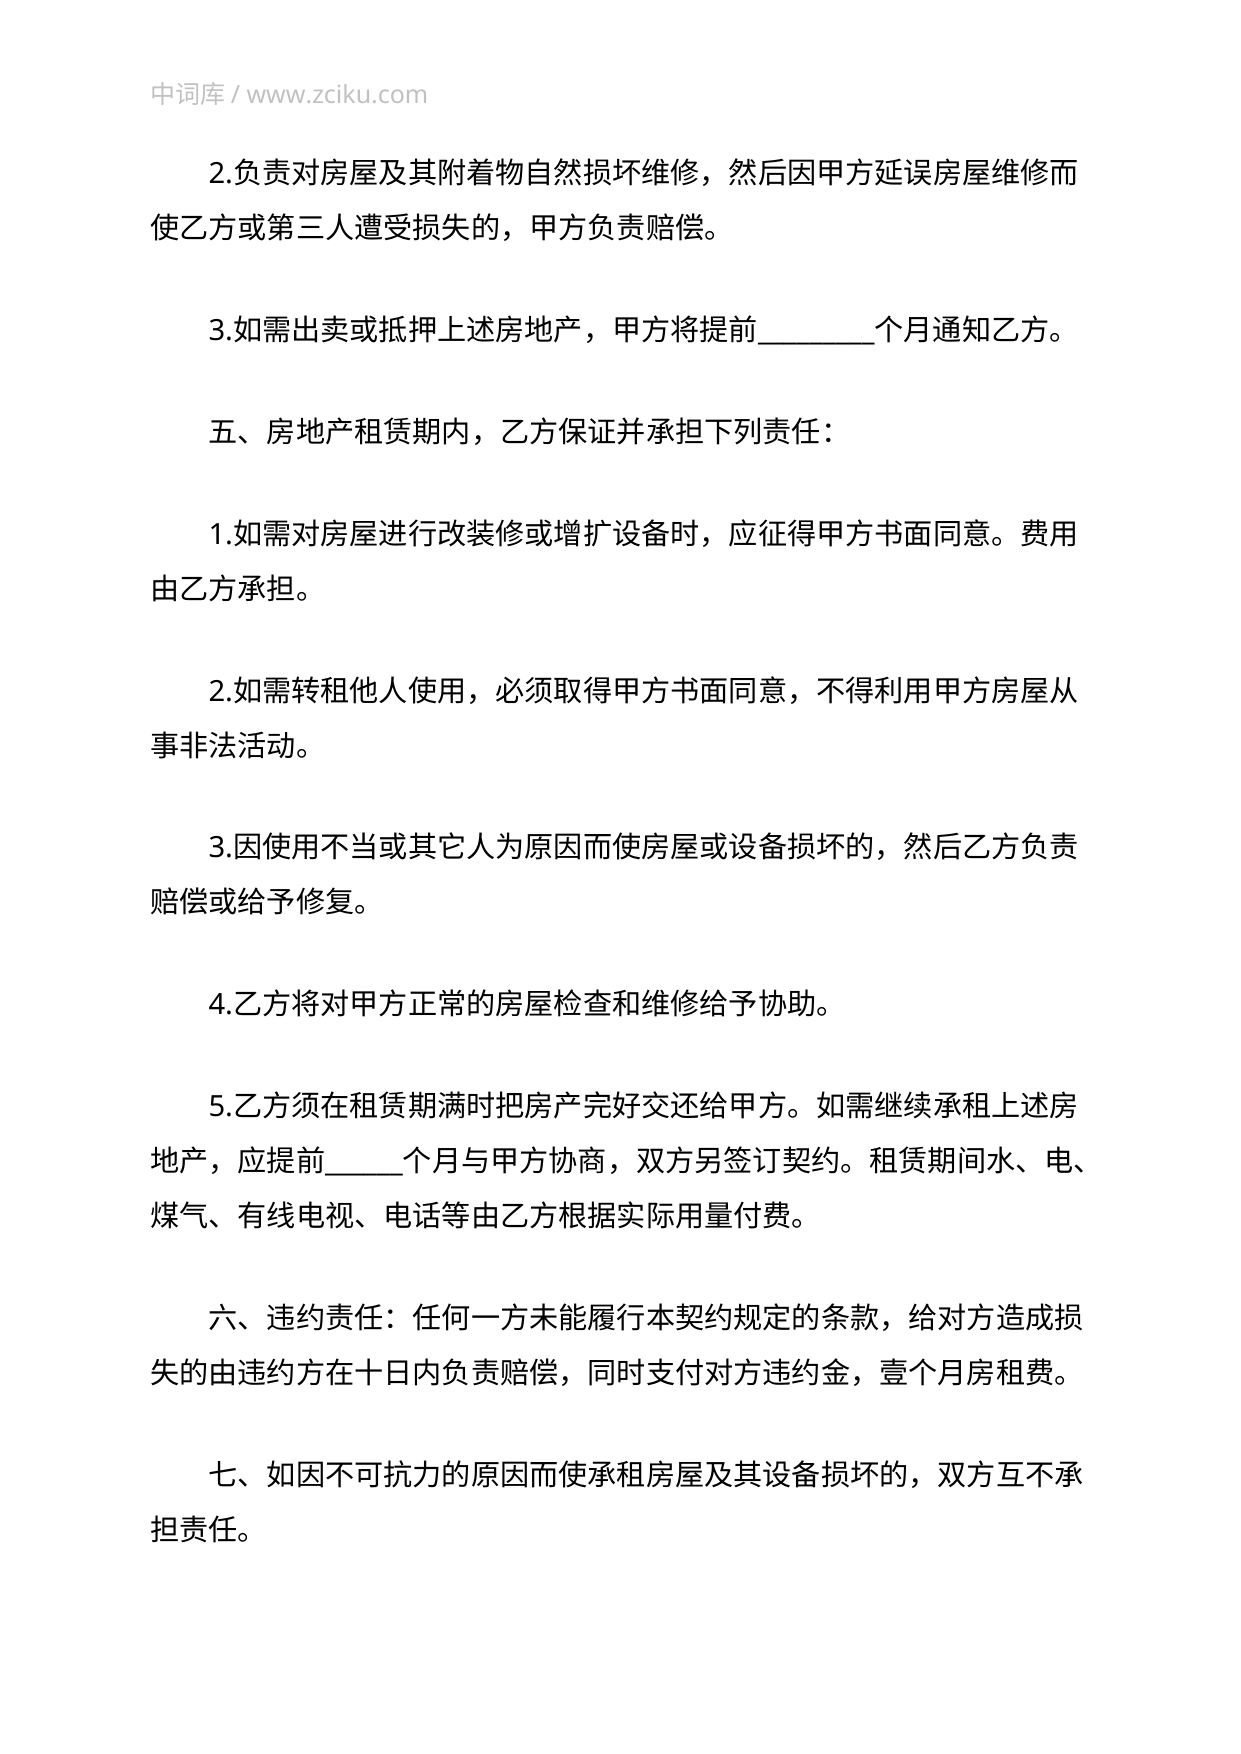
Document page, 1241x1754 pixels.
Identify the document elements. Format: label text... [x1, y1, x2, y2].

text 2.负责对房屋及其附着物自然损坏维修，然后因甲方延误房屋维修而使乙方或第三人遭受损失的，甲方负责赔偿。 [150, 150, 1090, 247]
text 五、房地产租赁期内，乙方保证并承担下列责任： [150, 409, 1090, 451]
text 3.如需出卖或抵押上述房地产，甲方将提前_________个月通知乙方。 [150, 307, 1090, 349]
text 1.如需对房屋进行改装修或增扩设备时，应征得甲方书面同意。费用由乙方承担。 [150, 511, 1090, 608]
text 5.乙方须在租赁期满时把房产完好交还给甲方。如需继续承租上述房地产，应提前______个月与甲方协商，双方另签订契约。租赁期间水、电、煤气、有线电视、电话等由乙方根据实际用量付费。 [150, 1083, 1090, 1235]
text 4.乙方将对甲方正常的房屋检查和维修给予协助。 [150, 981, 1090, 1023]
text 3.因使用不当或其它人为原因而使房屋或设备损坏的，然后乙方负责赔偿或给予修复。 [150, 824, 1090, 921]
text 七、如因不可抗力的原因而使承租房屋及其设备损坏的，双方互不承担责任。 [150, 1451, 1090, 1548]
text 2.如需转租他人使用，必须取得甲方书面同意，不得利用甲方房屋从事非法活动。 [150, 667, 1090, 764]
text 六、违约责任：任何一方未能履行本契约规定的条款，给对方造成损失的由违约方在十日内负责赔偿，同时支付对方违约金，壹个月房租费。 [150, 1294, 1090, 1392]
